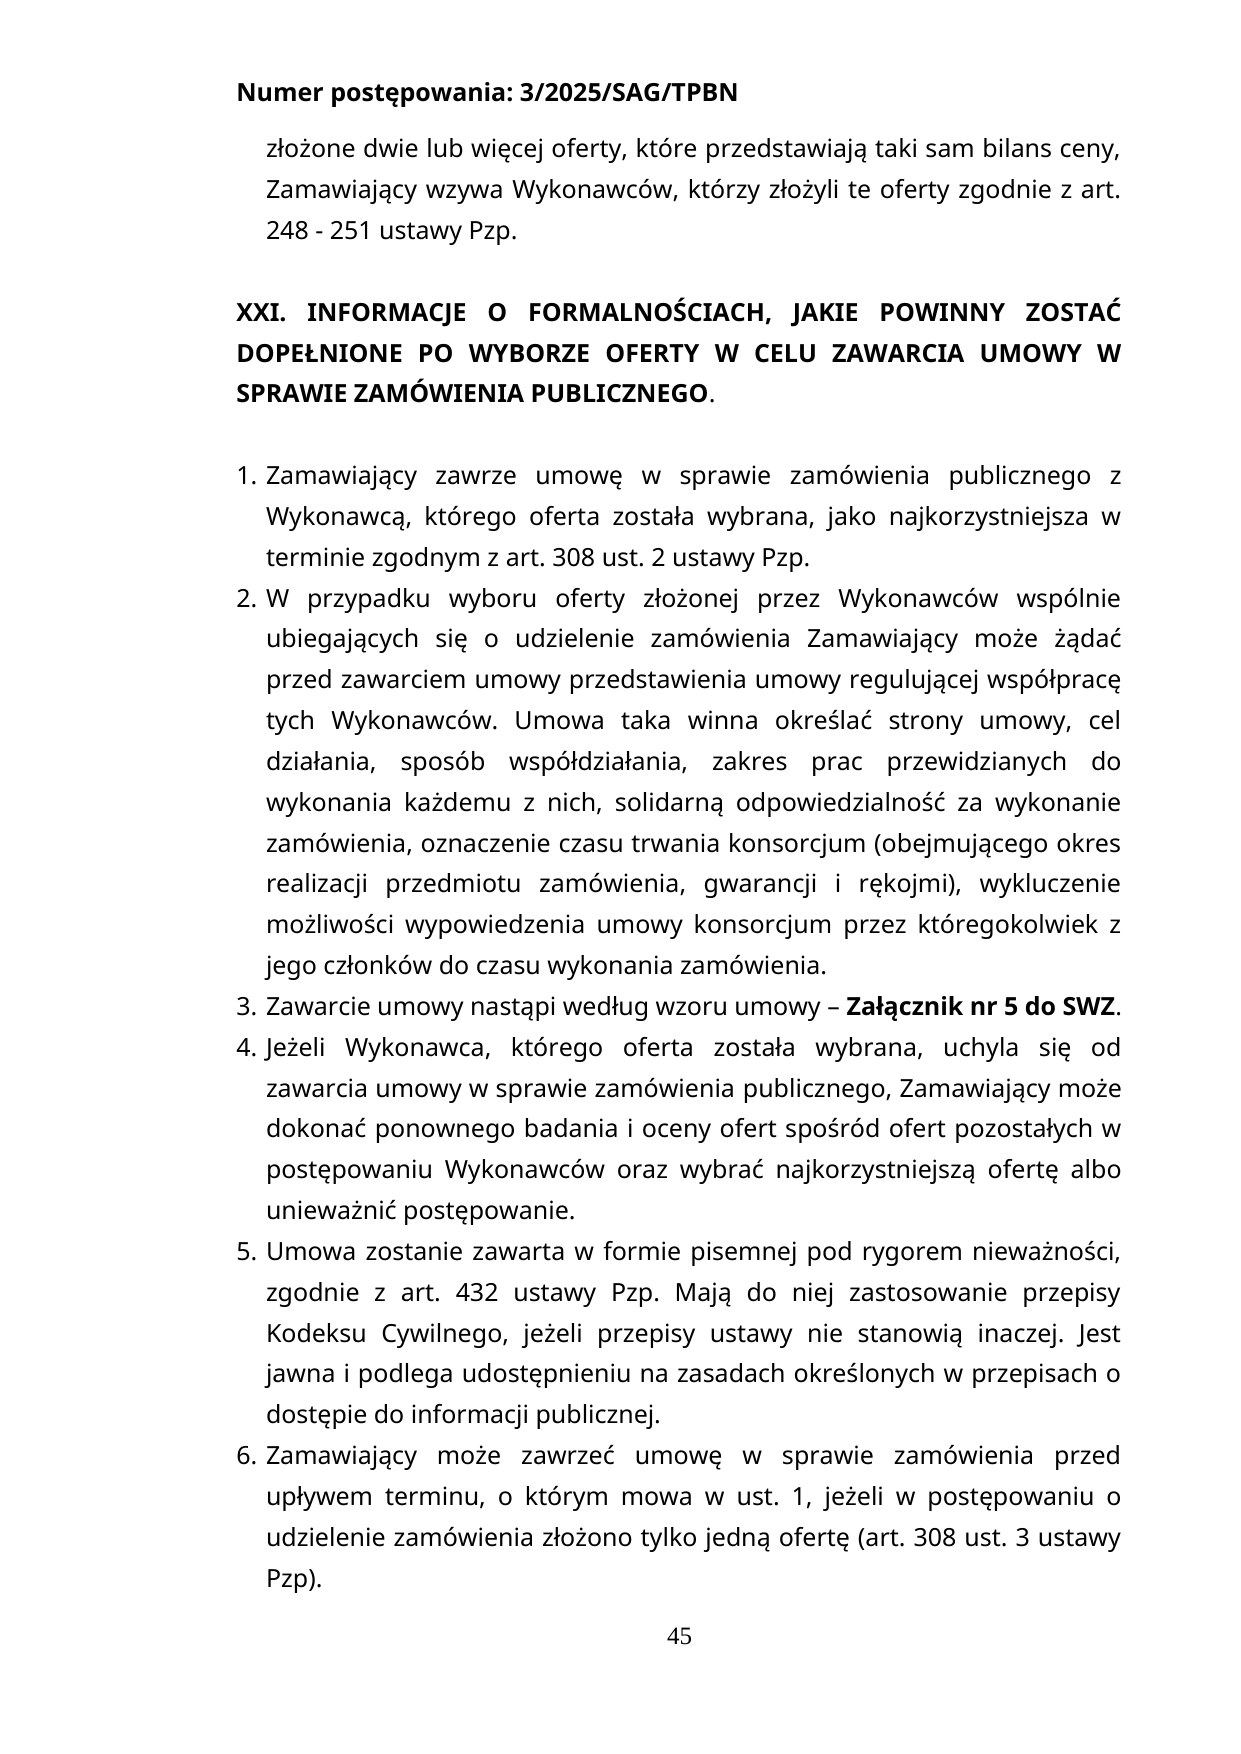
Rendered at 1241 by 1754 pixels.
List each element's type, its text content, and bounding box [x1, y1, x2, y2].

list Zawarcie umowy nastąpi według wzoru umowy – Załącznik nr 5 do SWZ. [236, 988, 1122, 1023]
list Jeżeli Wykonawca, którego oferta została wybrana, uchyla się od zawarcia umowy w sprawie zamówienia publicznego, Zamawiający może dokonać ponownego badania i oceny ofert spośród ofert pozostałych w postępowaniu Wykonawców oraz wybrać najkorzystniejszą ofertę albo unieważnić postępowanie. [236, 1029, 1122, 1227]
list Zamawiający zawrze umowę w sprawie zamówienia publicznego z Wykonawcą, którego oferta została wybrana, jako najkorzystniejsza w terminie zgodnym z art. 308 ust. 2 ustawy Pzp. [236, 458, 1122, 573]
text XXI. INFORMACJE O FORMALNOŚCIACH, JAKIE POWINNY ZOSTAĆ DOPEŁNIONE PO WYBORZE OFERTY W CELU ZAWARCIA UMOWY W SPRAWIE ZAMÓWIENIA PUBLICZNEGO. [236, 294, 1122, 410]
list W przypadku wyboru oferty złożonej przez Wykonawców wspólnie ubiegających się o udzielenie zamówienia Zamawiający może żądać przed zawarciem umowy przedstawienia umowy regulującej współpracę tych Wykonawców. Umowa taka winna określać strony umowy, cel działania, sposób współdziałania, zakres prac przewidzianych do wykonania każdemu z nich, solidarną odpowiedzialność za wykonanie zamówienia, oznaczenie czasu trwania konsorcjum (obejmującego okres realizacji przedmiotu zamówienia, gwarancji i rękojmi), wykluczenie możliwości wypowiedzenia umowy konsorcjum przez któregokolwiek z jego członków do czasu wykonania zamówienia. [236, 580, 1122, 982]
list Zamawiający może zawrzeć umowę w sprawie zamówienia przed upływem terminu, o którym mowa w ust. 1, jeżeli w postępowaniu o udzielenie zamówienia złożono tylko jedną ofertę (art. 308 ust. 3 ustawy Pzp). [236, 1438, 1122, 1594]
list Umowa zostanie zawarta w formie pisemnej pod rygorem nieważności, zgodnie z art. 432 ustawy Pzp. Mają do niej zastosowanie przepisy Kodeksu Cywilnego, jeżeli przepisy ustawy nie stanowią inaczej. Jest jawna i podlega udostępnieniu na zasadach określonych w przepisach o dostępie do informacji publicznej. [236, 1233, 1122, 1431]
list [236, 131, 1122, 247]
